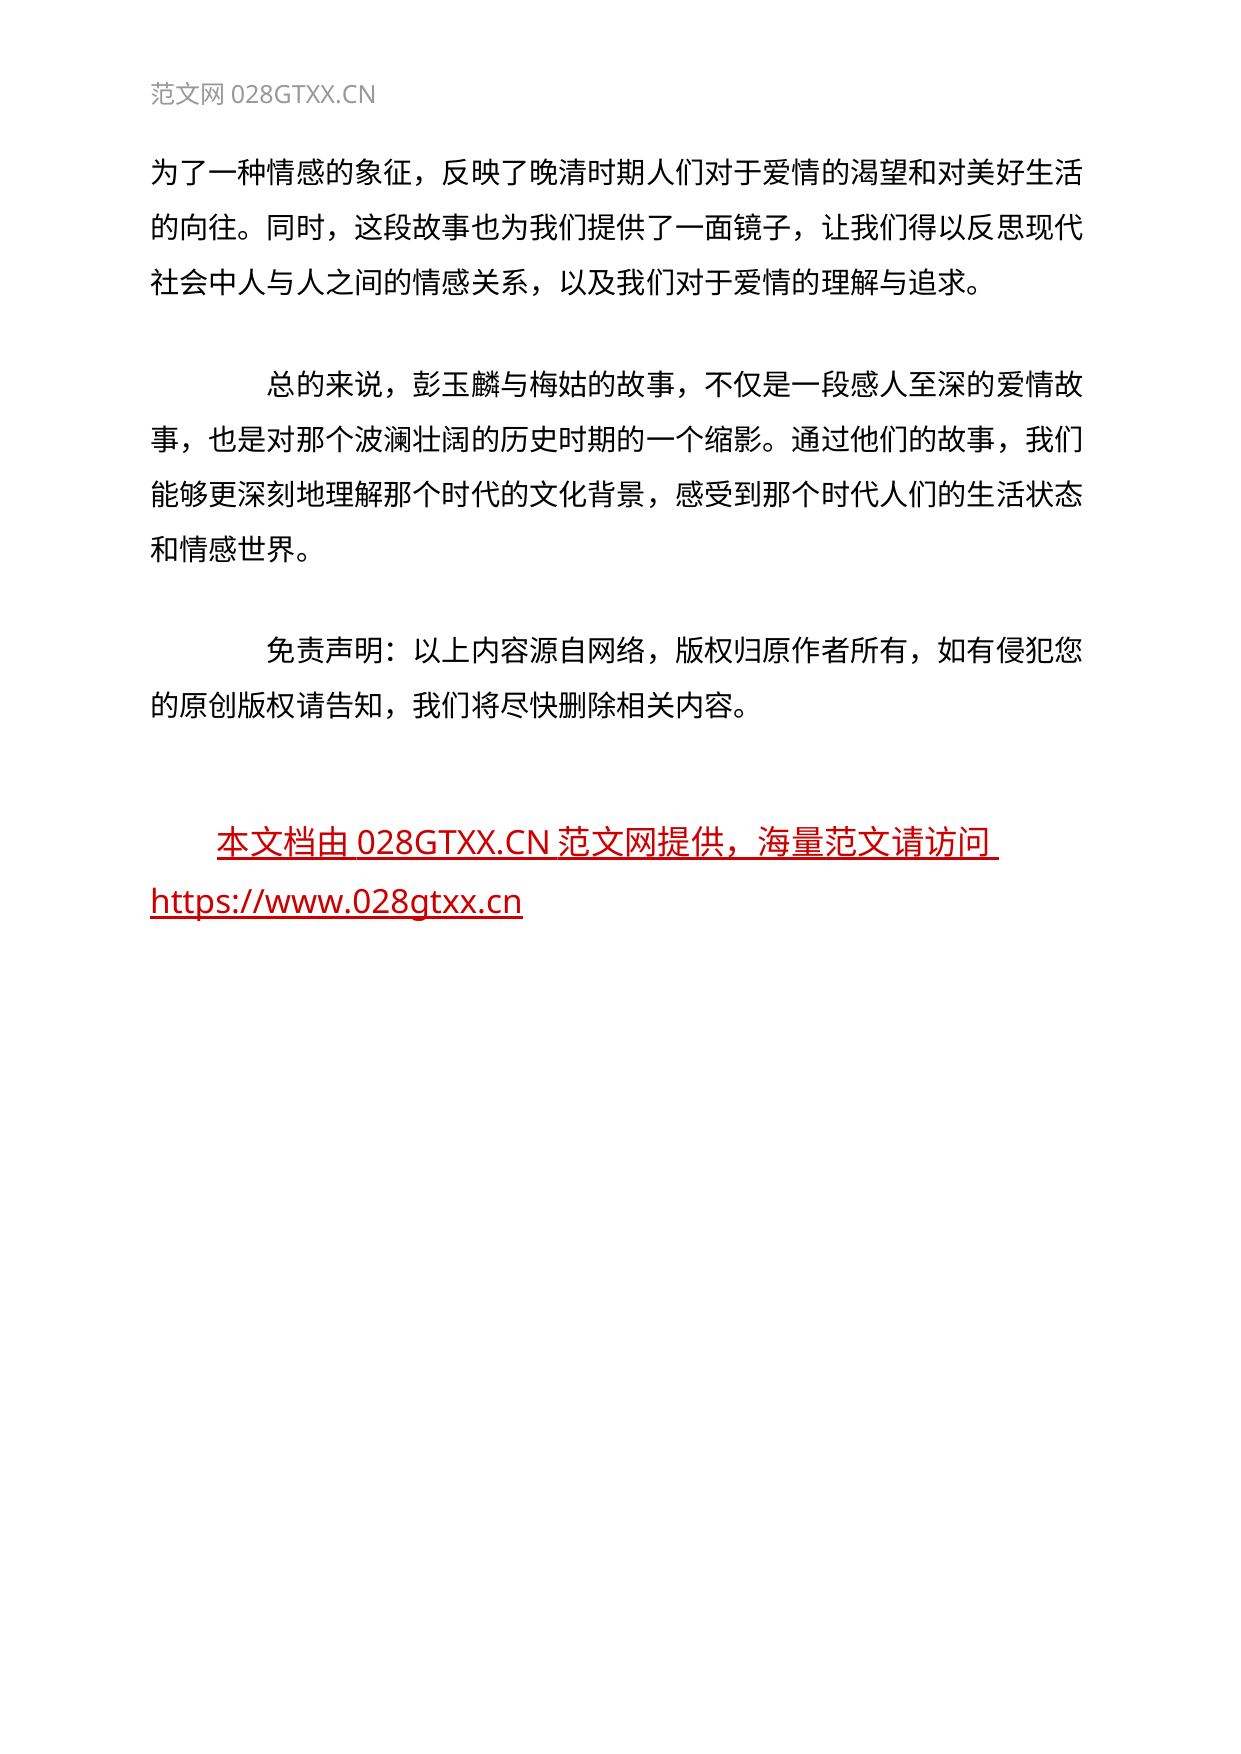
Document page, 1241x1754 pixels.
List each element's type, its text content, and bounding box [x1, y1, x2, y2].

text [150, 150, 1090, 302]
text 免责声明：以上内容源自网络，版权归原作者所有，如有侵犯您的原创版权请告知，我们将尽快删除相关内容。 [150, 628, 1090, 725]
text 本文档由028GTXX.CN范文网提供，海量范文请访问 https://www.028gtxx.cn [150, 816, 1090, 923]
text 总的来说，彭玉麟与梅姑的故事，不仅是一段感人至深的爱情故事，也是对那个波澜壮阔的历史时期的一个缩影。通过他们的故事，我们能够更深刻地理解那个时代的文化背景，感受到那个时代人们的生活状态和情感世界。 [150, 362, 1090, 568]
